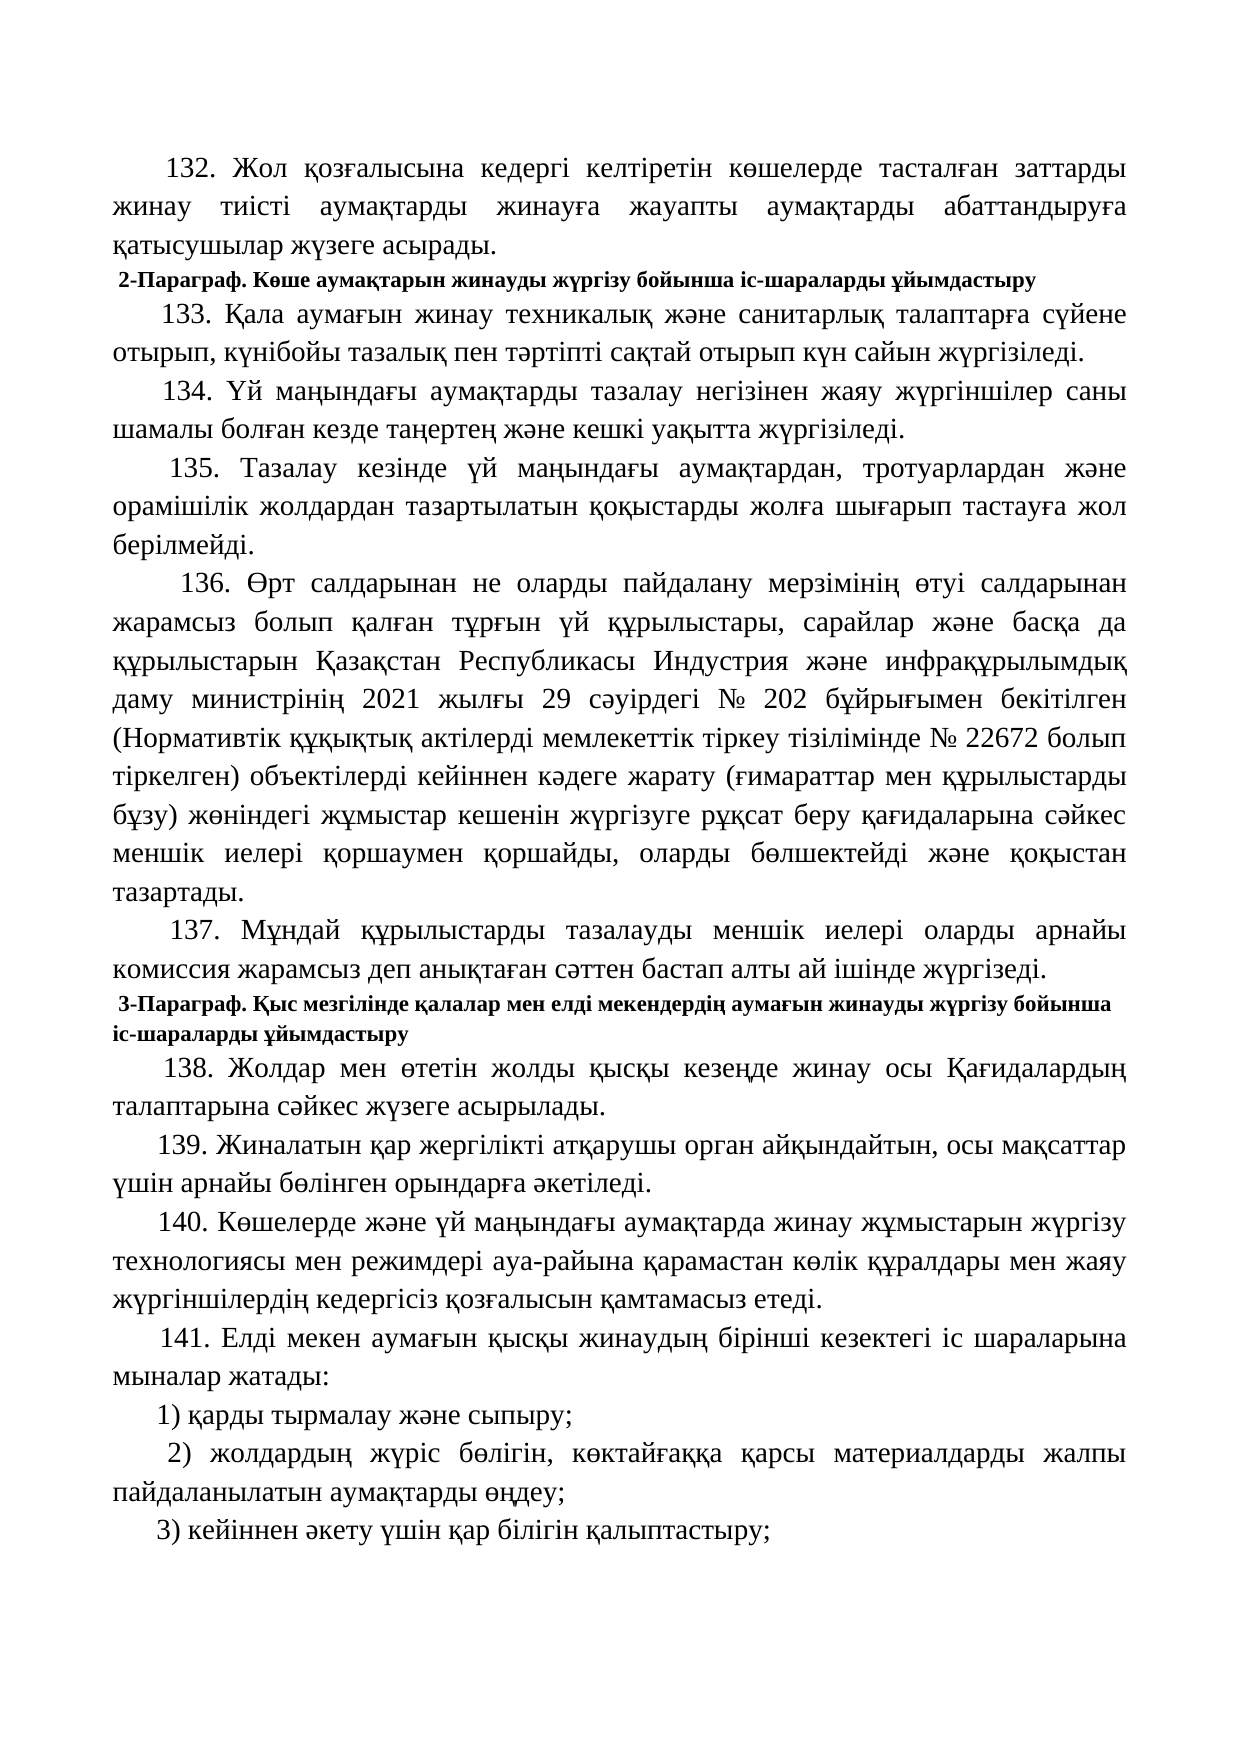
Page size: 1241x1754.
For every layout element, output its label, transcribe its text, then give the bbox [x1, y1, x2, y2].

text 136. Өрт салдарынан не оларды пайдалану мерзімінің өтуі салдарынан жарамсыз болып қалған тұрғын үй құрылыстары, сарайлар және басқа да құрылыстарын Қазақстан Республикасы Индустрия және инфрақұрылымдық даму министрінің 2021 жылғы 29 сәуірдегі № 202 бұйрығымен бекітілген (Нормативтік құқықтық актілерді мемлекеттік тіркеу тізілімінде № 22672 болып тіркелген) объектілерді кейіннен кәдеге жарату (ғимараттар мен құрылыстарды бұзу) жөніндегі жұмыстар кешенін жүргізуге рұқсат беру қағидаларына сәйкес меншік иелері қоршаумен қоршайды, оларды бөлшектейді және қоқыстан тазартады. [112, 566, 1128, 907]
text 135. Тазалау кезінде үй маңындағы аумақтардан, тротуарлардан және орамішілік жолдардан тазартылатын қоқыстарды жолға шығарып тастауға жол берілмейді. [112, 450, 1128, 561]
text 2-Параграф. Көше аумақтарын жинауды жүргізу бойынша іс-шараларды ұйымдастыру [112, 266, 1128, 292]
text 140. Көшелерде және үй маңындағы аумақтарда жинау жұмыстарын жүргізу технологиясы мен режимдері ауа-райына қарамастан көлік құралдары мен жаяу жүргіншілердің кедергісіз қозғалысын қамтамасыз етеді. [112, 1204, 1128, 1315]
text 133. Қала аумағын жинау техникалық және санитарлық талаптарға сүйене отырып, күнібойы тазалық пен тәртіпті сақтай отырып күн сайын жүргізіледі. [112, 296, 1128, 368]
text 141. Елді мекен аумағын қысқы жинаудың бірінші кезектегі іс шараларына мыналар жатады: [112, 1320, 1128, 1392]
text 137. Мұндай құрылыстарды тазалауды меншік иелері оларды арнайы комиссия жарамсыз деп анықтаған сәттен бастап алты ай ішінде жүргізеді. [112, 912, 1128, 984]
text 2) жолдардың жүріс бөлігін, көктайғаққа қарсы материалдарды жалпы пайдаланылатын аумақтарды өңдеу; [112, 1435, 1128, 1507]
text 3) кейіннен әкету үшін қар білігін қалыптастыру; [112, 1512, 1128, 1546]
text 1) қарды тырмалау және сыпыру; [112, 1397, 1128, 1430]
text 134. Үй маңындағы аумақтарды тазалау негізінен жаяу жүргіншілер саны шамалы болған кезде таңертең және кешкі уақытта жүргізіледі. [112, 373, 1128, 445]
text 138. Жолдар мен өтетін жолды қысқы кезеңде жинау осы Қағидалардың талаптарына сәйкес жүзеге асырылады. [112, 1050, 1128, 1122]
text 132. Жол қозғалысына кедергі келтіретін көшелерде тасталған заттарды жинау тиісті аумақтарды жинауға жауапты аумақтарды абаттандыруға қатысушылар жүзеге асырады. [112, 150, 1128, 261]
text 139. Жиналатын қар жергілікті атқарушы орган айқындайтын, осы мақсаттар үшін арнайы бөлінген орындарға әкетіледі. [112, 1127, 1128, 1199]
text 3-Параграф. Қыс мезгілінде қалалар мен елді мекендердің аумағын жинауды жүргізу бойынша іс-шараларды ұйымдастыру [112, 989, 1128, 1046]
